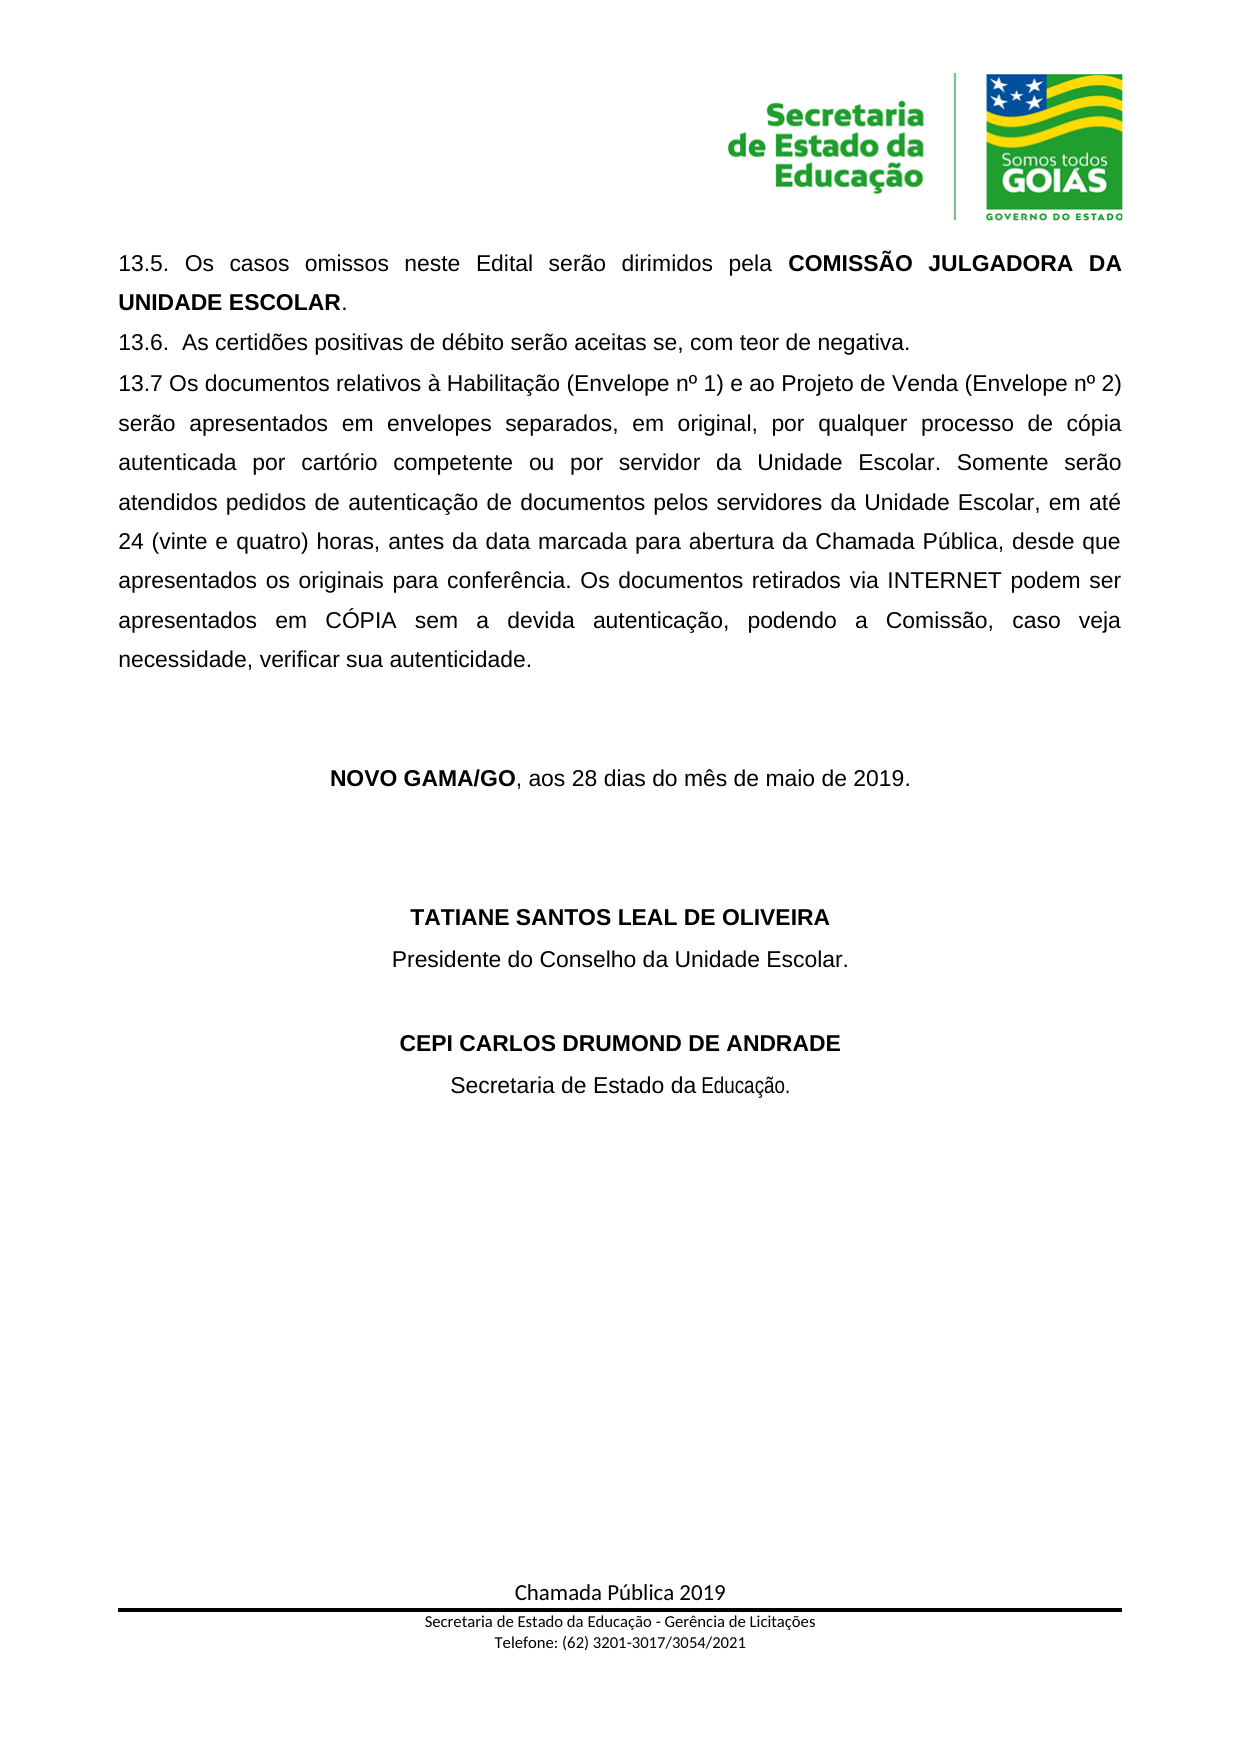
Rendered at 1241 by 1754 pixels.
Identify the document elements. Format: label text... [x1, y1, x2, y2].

text 13.5. Os casos omissos neste Edital serão dirimidos pela COMISSÃO JULGADORA DA UNIDADE ESCOLAR. [118, 250, 1122, 316]
picture [727, 73, 1123, 222]
text Presidente do Conselho da Unidade Escolar. [118, 946, 1122, 972]
text Secretaria de Estado da Educação. [118, 1072, 1122, 1098]
text CEPI CARLOS DRUMOND DE ANDRADE [118, 1030, 1122, 1056]
text 13.6. As certidões positivas de débito serão aceitas se, com teor de negativa. [118, 329, 1122, 355]
text 13.7 Os documentos relativos à Habilitação (Envelope nº 1) e ao Projeto de Venda (Envelope nº 2) serão apresentados em envelopes separados, em original, por qualquer processo de cópia autenticada por cartório competente ou por servidor da Unidade Escolar. Somente serão atendidos pedidos de autenticação de documentos pelos servidores da Unidade Escolar, em até 24 (vinte e quatro) horas, antes da data marcada para abertura da Chamada Pública, desde que apresentados os originais para conferência. Os documentos retirados via INTERNET podem ser apresentados em CÓPIA sem a devida autenticação, podendo a Comissão, caso veja necessidade, verificar sua autenticidade. [118, 370, 1122, 673]
text NOVO GAMA/GO, aos 28 dias do mês de maio de 2019. [118, 765, 1122, 791]
text TATIANE SANTOS LEAL DE OLIVEIRA [118, 904, 1122, 930]
